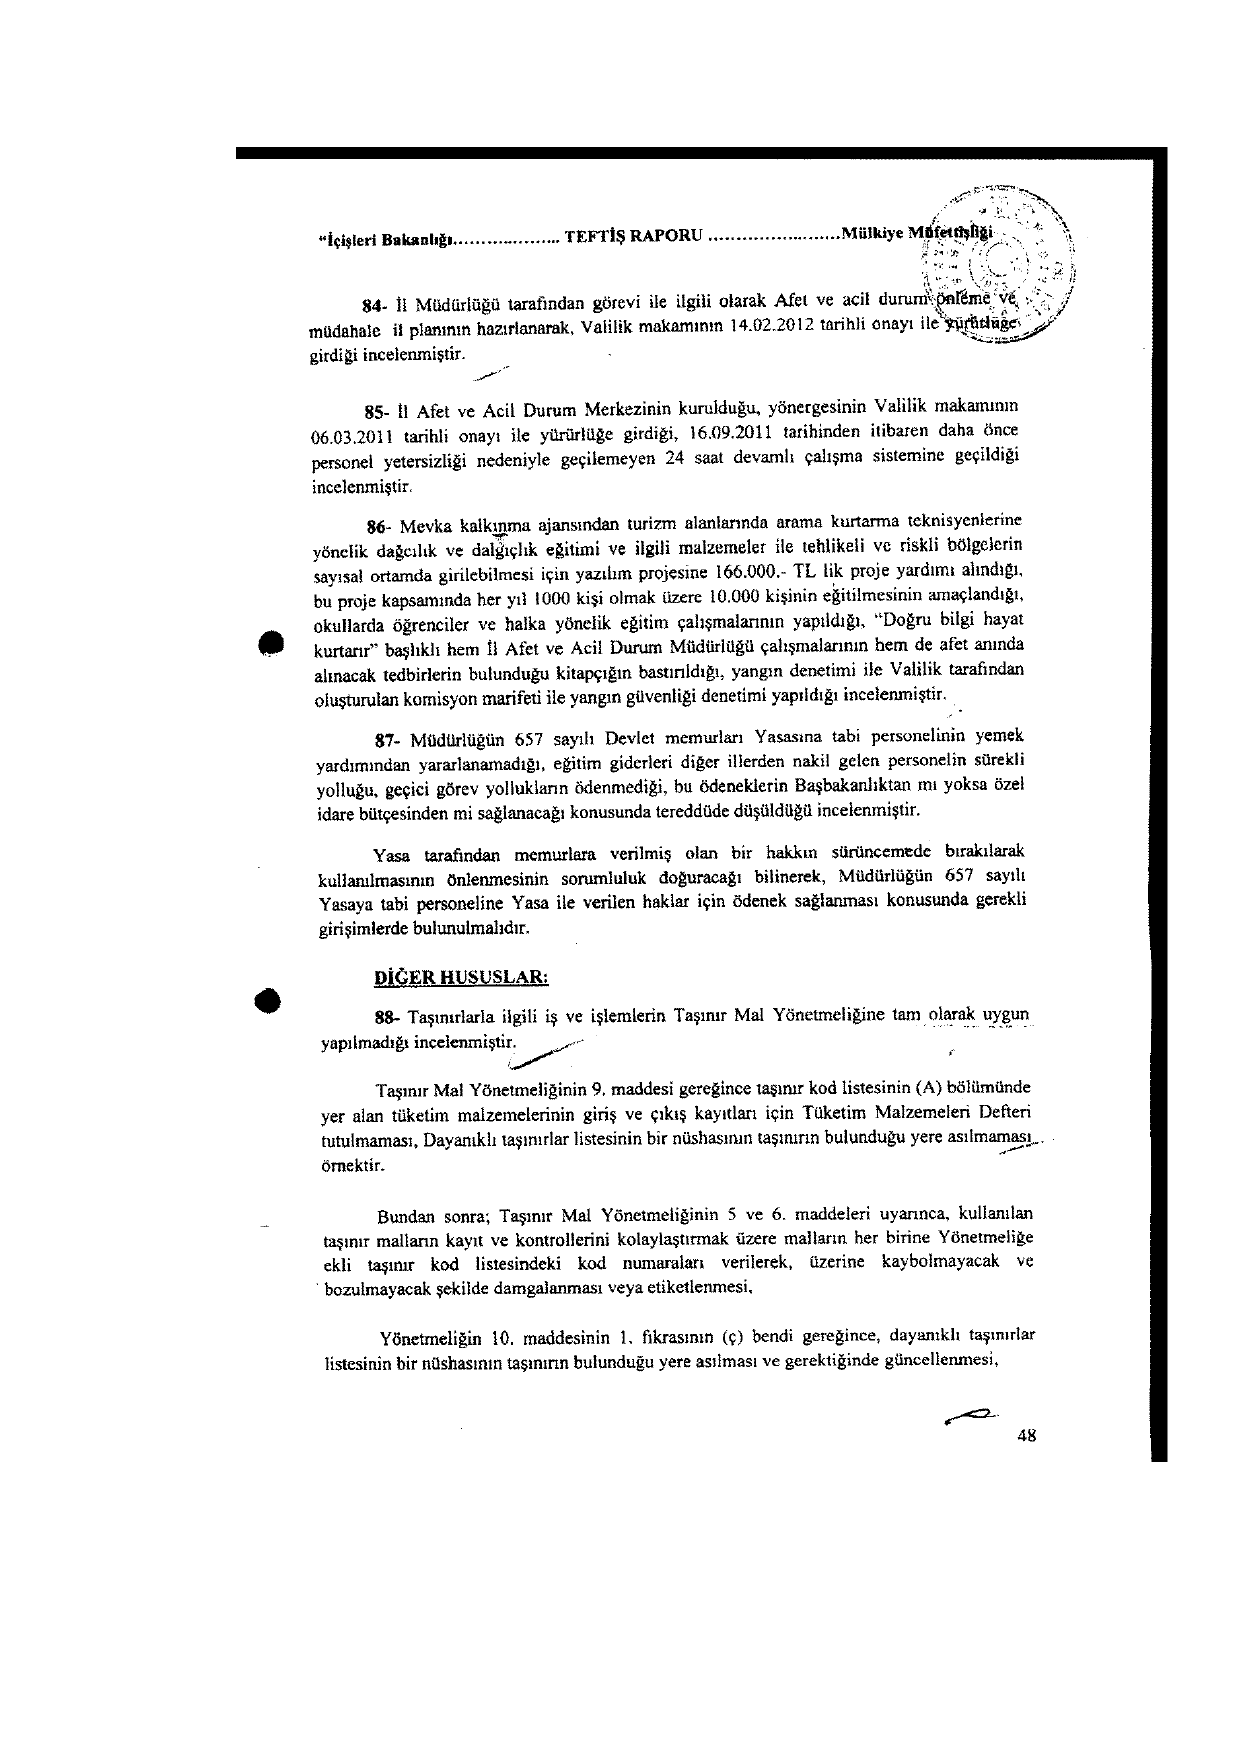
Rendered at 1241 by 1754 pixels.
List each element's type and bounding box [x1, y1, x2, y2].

picture [236, 147, 1168, 1462]
